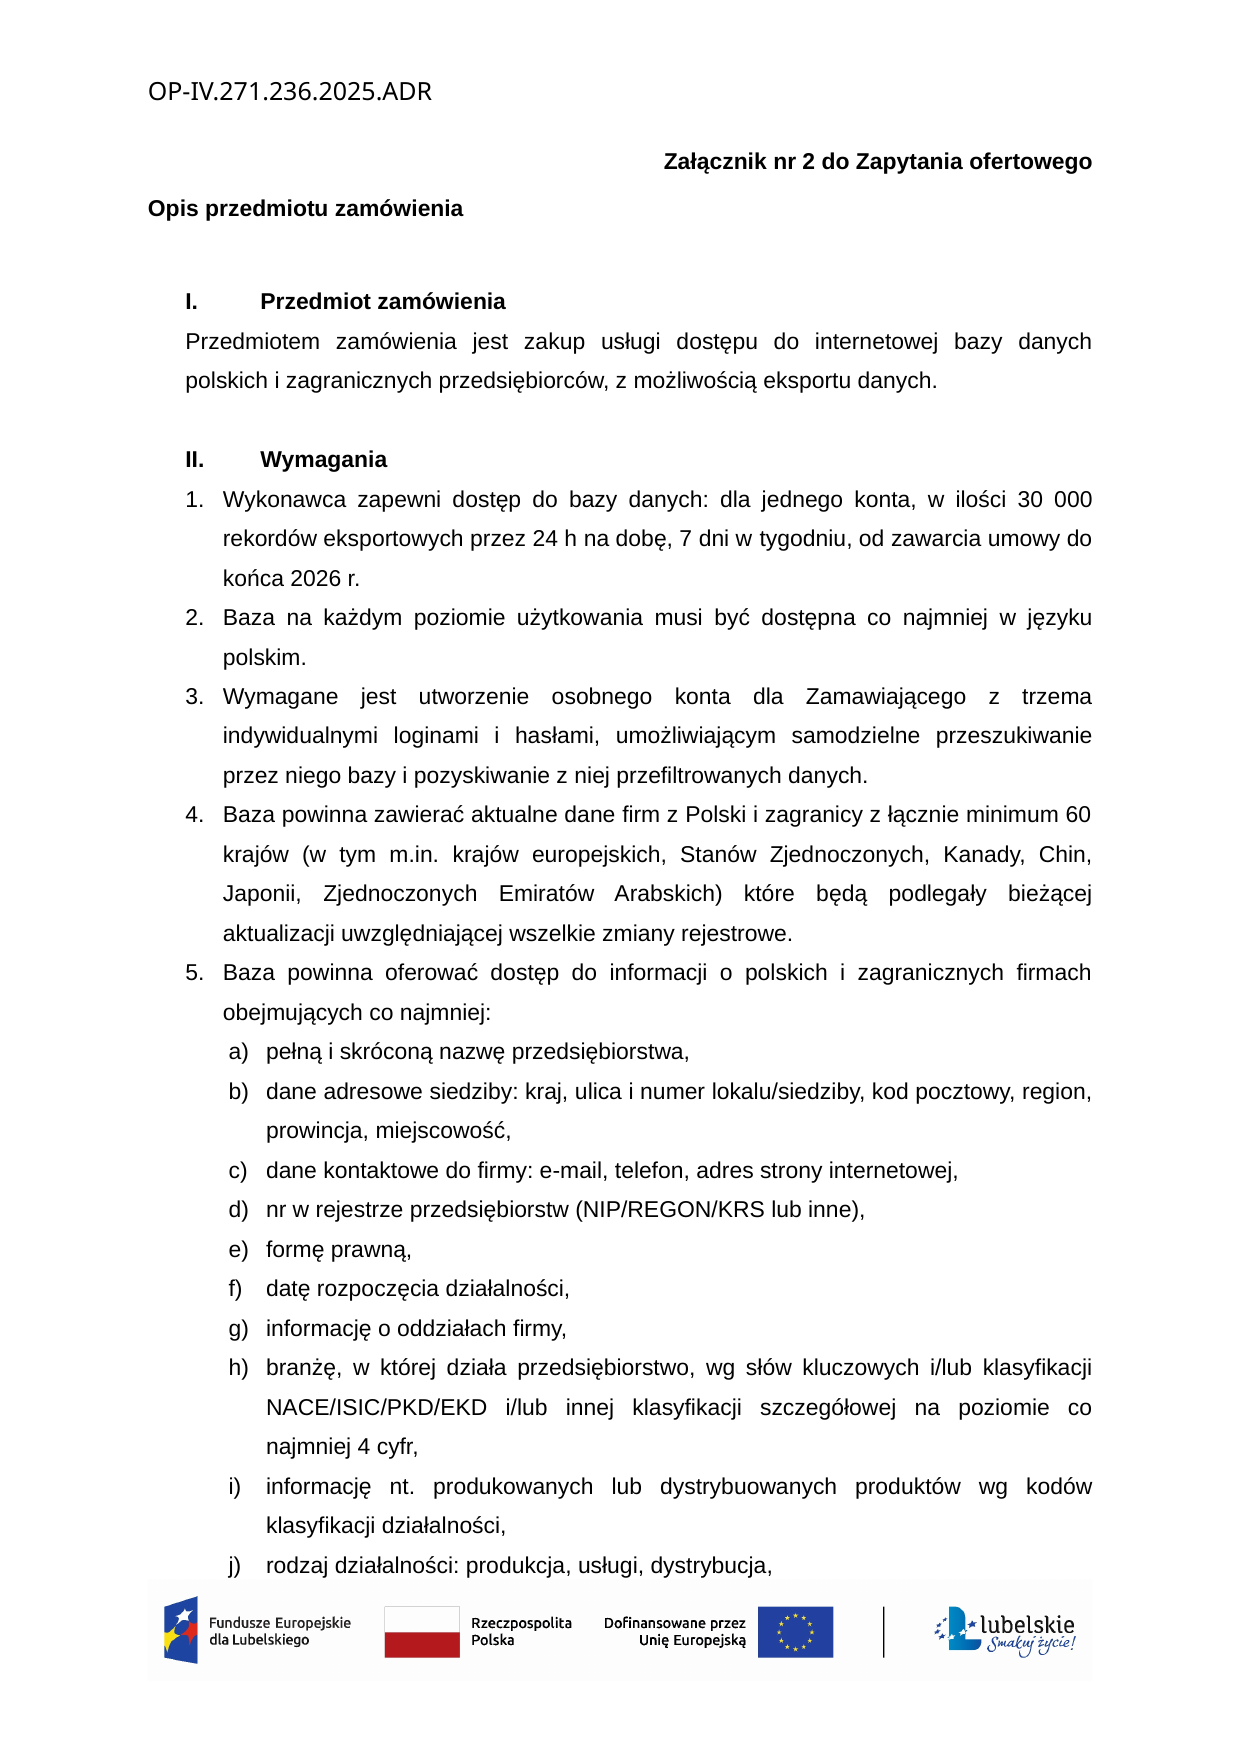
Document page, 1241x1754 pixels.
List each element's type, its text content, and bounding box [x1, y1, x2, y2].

list Baza na każdym poziomie użytkowania musi być dostępna co najmniej w języku polskim. [185, 604, 1093, 670]
list rodzaj działalności: produkcja, usługi, dystrybucja, [228, 1552, 1093, 1578]
list formę prawną, [228, 1236, 1093, 1262]
list nr w rejestrze przedsiębiorstw (NIP/REGON/KRS lub inne), [228, 1196, 1093, 1223]
list Baza powinna zawierać aktualne dane firm z Polski i zagranicy z łącznie minimum 60 krajów (w tym m.in. krajów europejskich, Stanów Zjednoczonych, Kanady, Chin, Japonii, Zjednoczonych Emiratów Arabskich) które będą podlegały bieżącej aktualizacji uwzględniającej wszelkie zmiany rejestrowe. [185, 801, 1093, 946]
list branżę, w której działa przedsiębiorstwo, wg słów kluczowych i/lub klasyfikacji NACE/ISIC/PKD/EKD i/lub innej klasyfikacji szczegółowej na poziomie co najmniej 4 cyfr, [228, 1354, 1093, 1459]
list informację o oddziałach firmy, [228, 1315, 1093, 1341]
list Baza powinna oferować dostęp do informacji o polskich i zagranicznych firmach obejmujących co najmniej: [185, 959, 1093, 1025]
list dane kontaktowe do firmy: e-mail, telefon, adres strony internetowej, [228, 1157, 1093, 1183]
list Przedmiot zamówienia [185, 288, 1093, 314]
list Wymagane jest utworzenie osobnego konta dla Zamawiającego z trzema indywidualnymi loginami i hasłami, umożliwiającym samodzielne przeszukiwanie przez niego bazy i pozyskiwanie z niej przefiltrowanych danych. [185, 683, 1093, 788]
text Załącznik nr 2 do Zapytania ofertowego [148, 148, 1093, 174]
list pełną i skróconą nazwę przedsiębiorstwa, [228, 1038, 1093, 1065]
text Opis przedmiotu zamówienia [148, 194, 1093, 221]
list Wykonawca zapewni dostęp do bazy danych: dla jednego konta, w ilości 30 000 rekordów eksportowych przez 24 h na dobę, 7 dni w tygodniu, od zawarcia umowy do końca 2026 r. [185, 486, 1093, 591]
list informację nt. produkowanych lub dystrybuowanych produktów wg kodów klasyfikacji działalności, [228, 1473, 1093, 1538]
picture [147, 1579, 1093, 1681]
list dane adresowe siedziby: kraj, ulica i numer lokalu/siedziby, kod pocztowy, region, prowincja, miejscowość, [228, 1078, 1093, 1144]
text Przedmiotem zamówienia jest zakup usługi dostępu do internetowej bazy danych polskich i zagranicznych przedsiębiorców, z możliwością eksportu danych. [185, 328, 1093, 393]
list datę rozpoczęcia działalności, [228, 1275, 1093, 1302]
list Wymagania [185, 446, 1093, 472]
